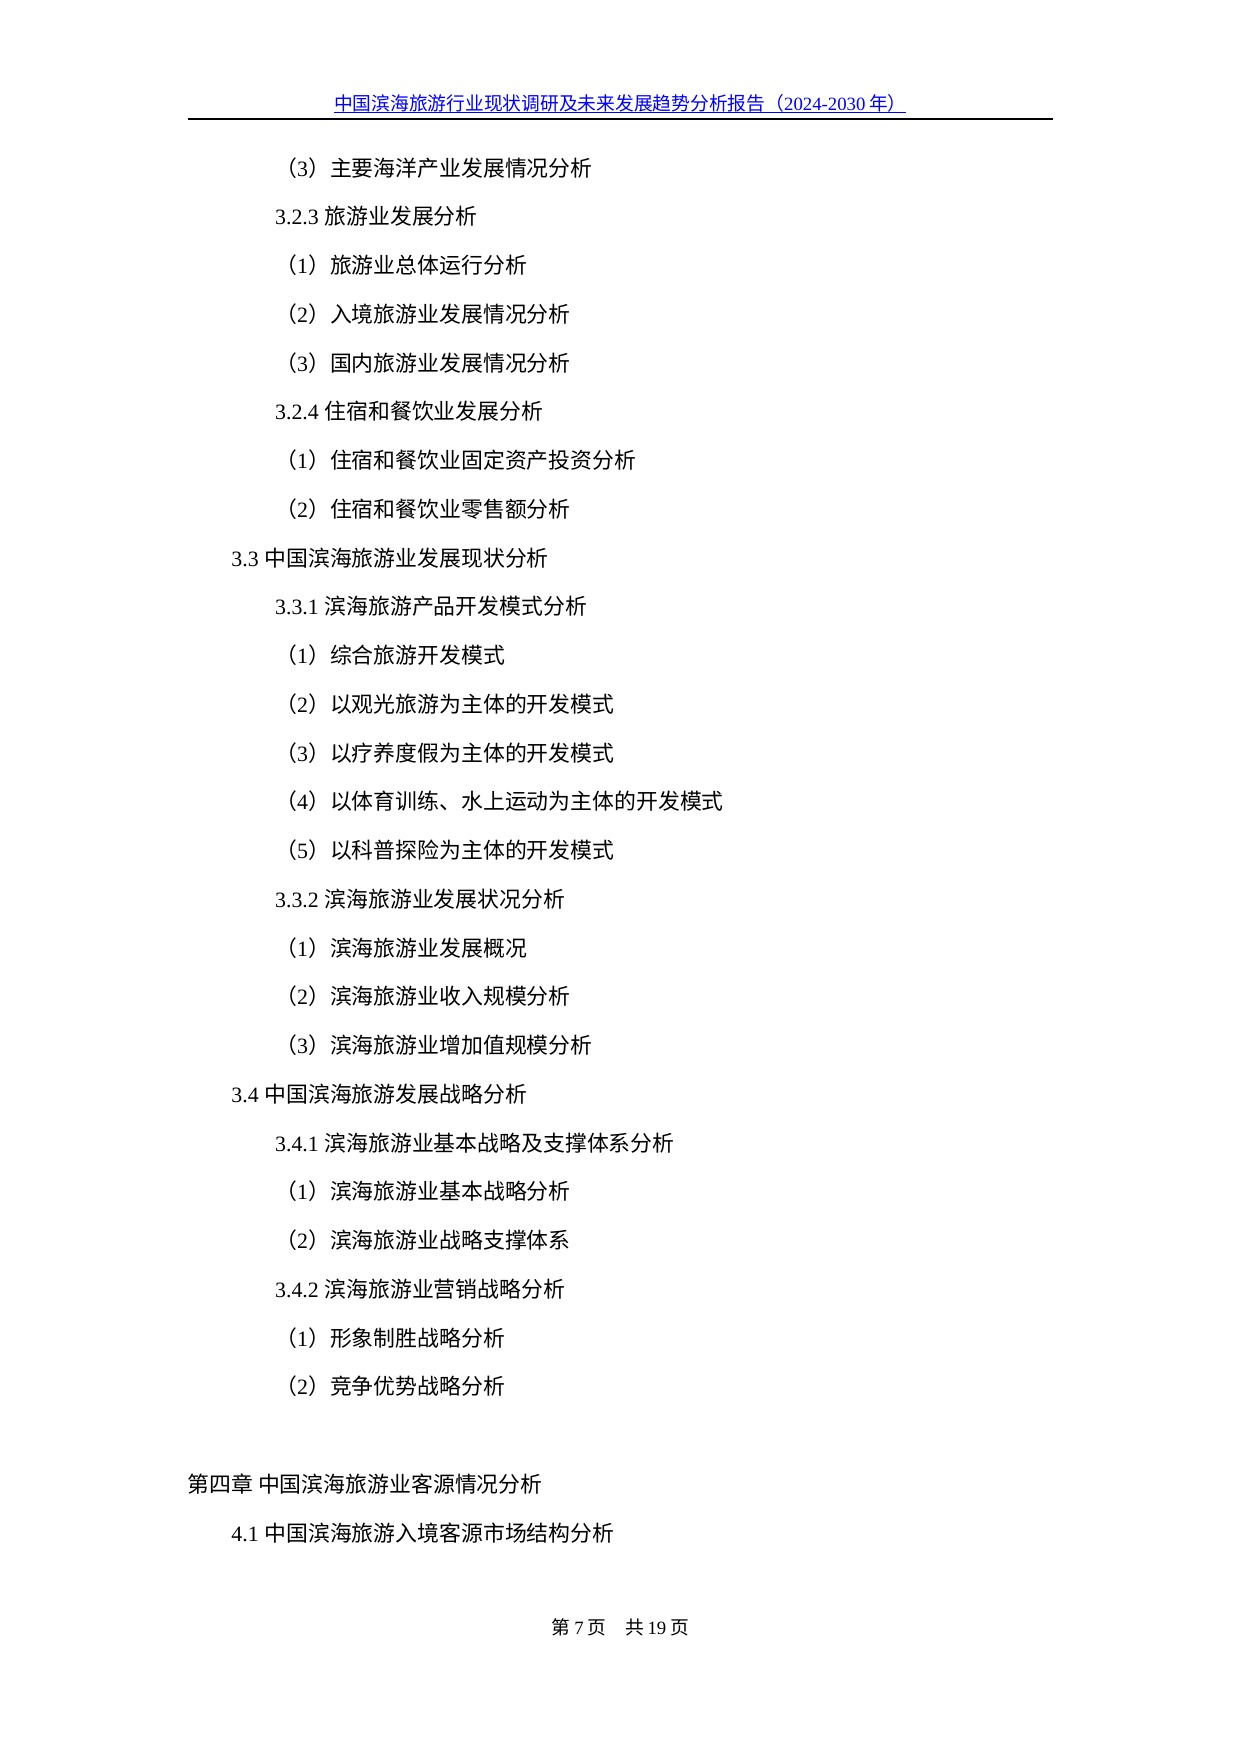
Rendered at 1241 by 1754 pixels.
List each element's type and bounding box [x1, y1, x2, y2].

text [187, 150, 1053, 1548]
